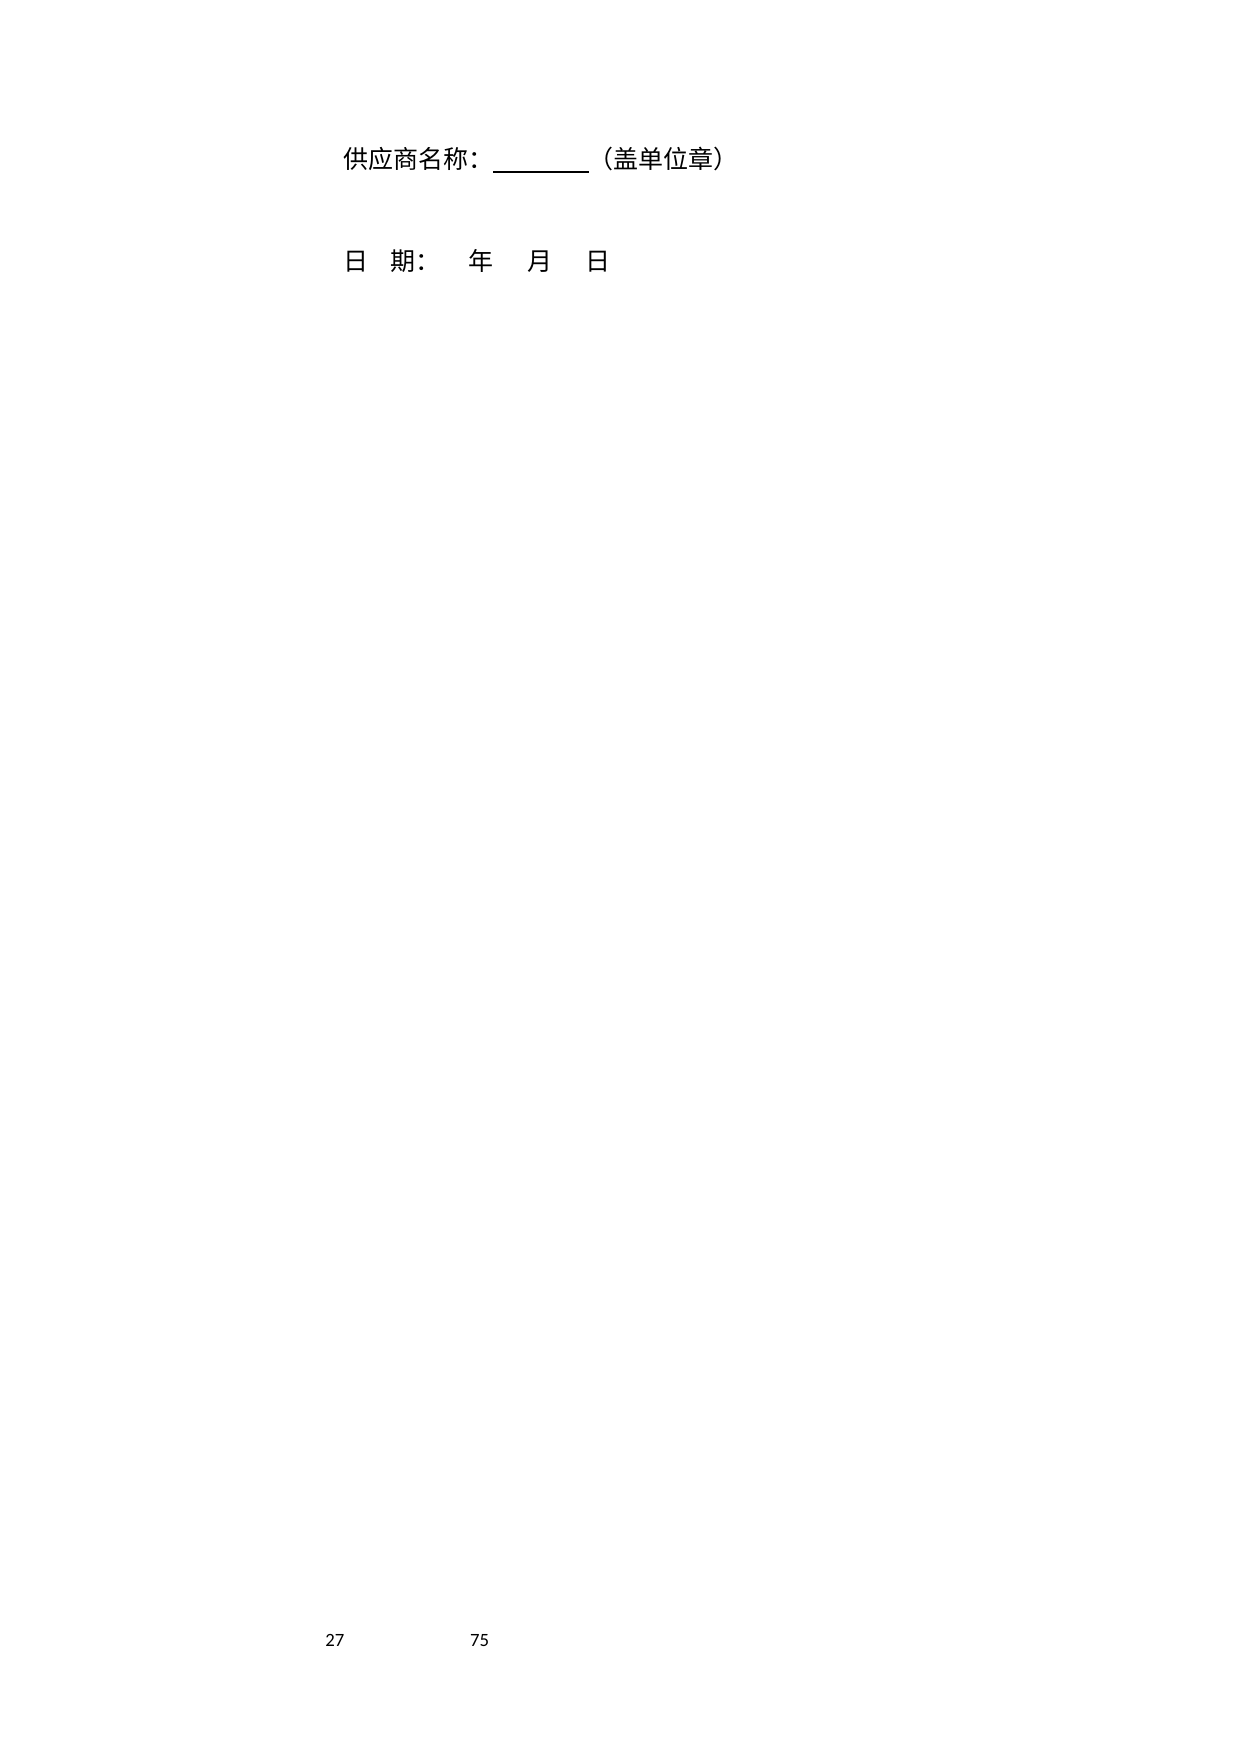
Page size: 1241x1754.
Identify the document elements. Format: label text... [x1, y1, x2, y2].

text 日 期： 年 月 日 [118, 227, 1122, 292]
text 供应商名称： （盖单位章） [118, 125, 1122, 190]
